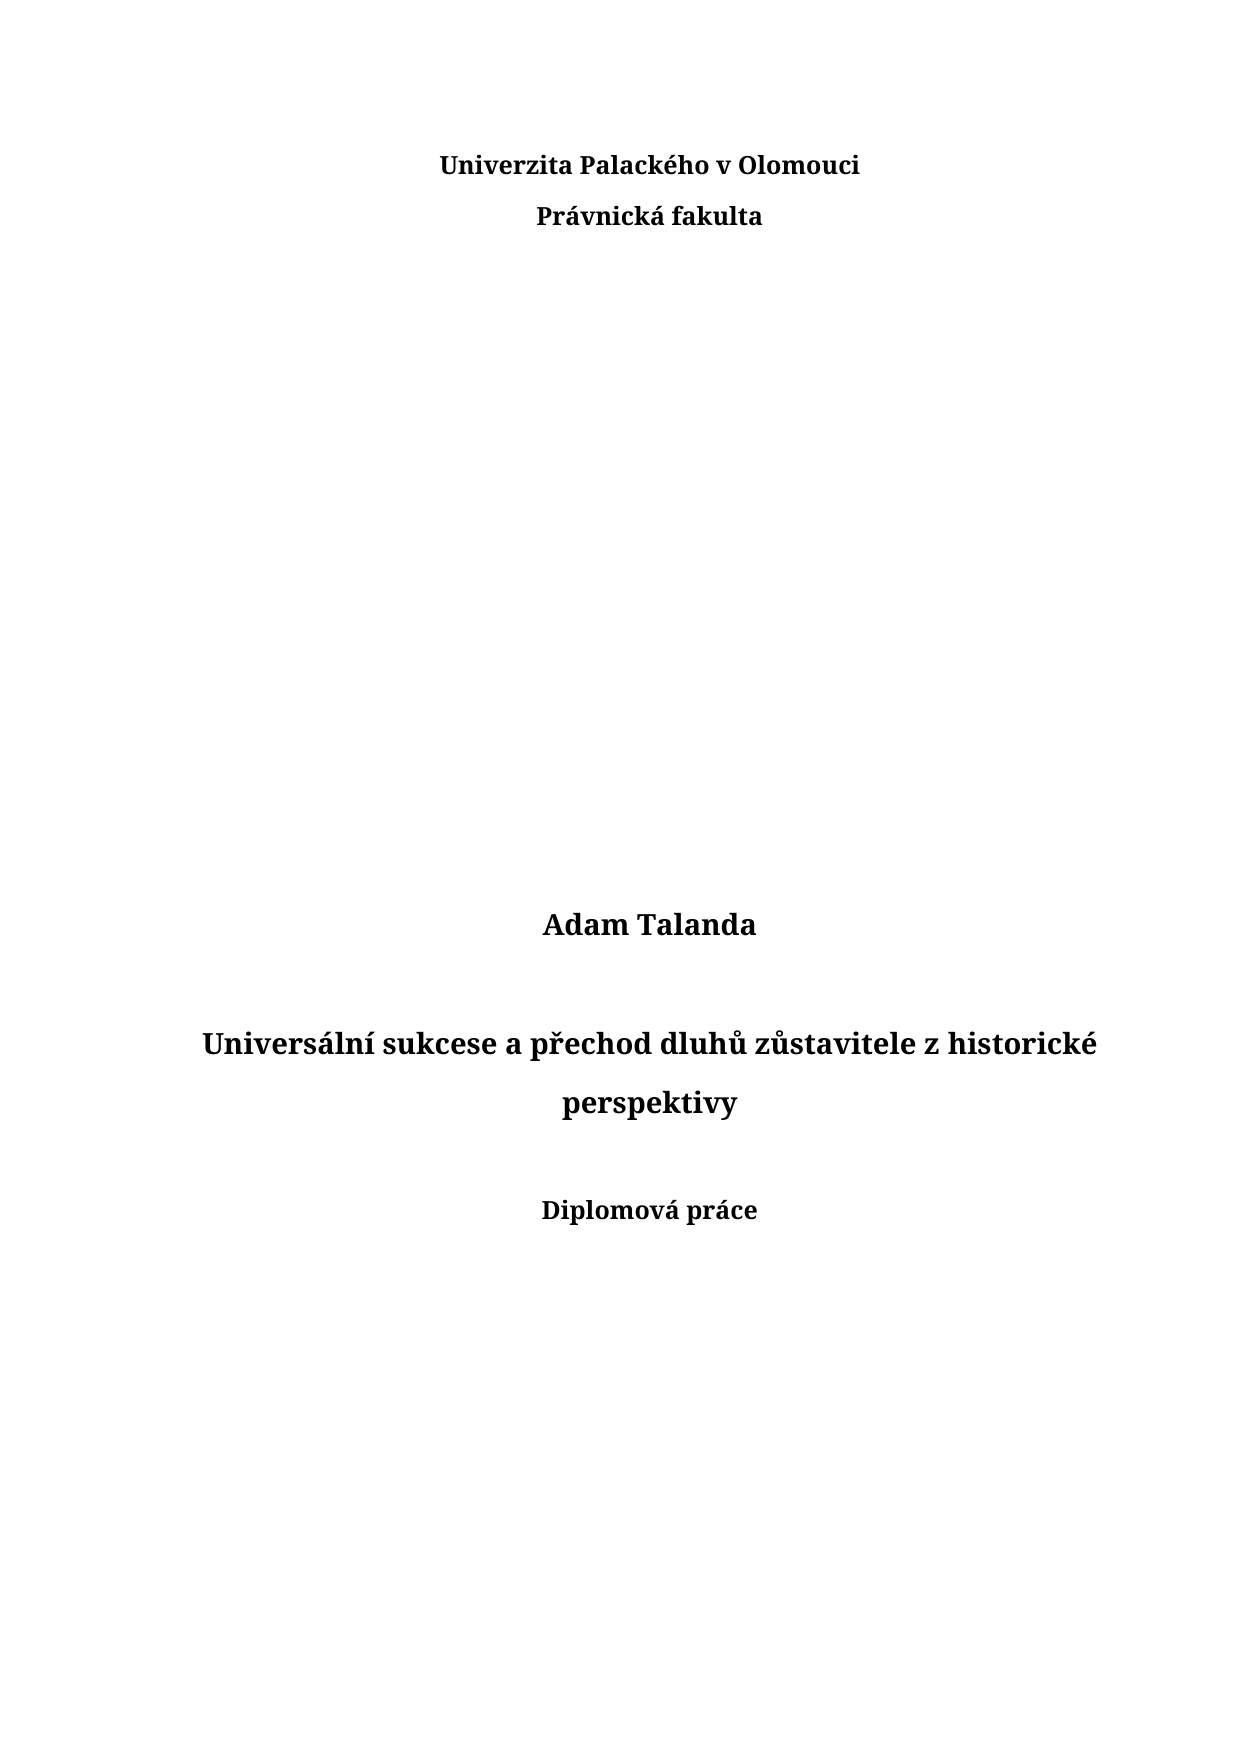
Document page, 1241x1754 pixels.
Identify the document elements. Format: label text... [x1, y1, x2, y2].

text Universální sukcese a přechod dluhů zůstavitele z historické perspektivy [177, 1023, 1122, 1122]
text Adam Talanda [177, 904, 1122, 944]
text Univerzita Palackého v Olomouci [177, 148, 1122, 182]
text Právnická fakulta [177, 199, 1122, 233]
text Diplomová práce [177, 1193, 1122, 1227]
